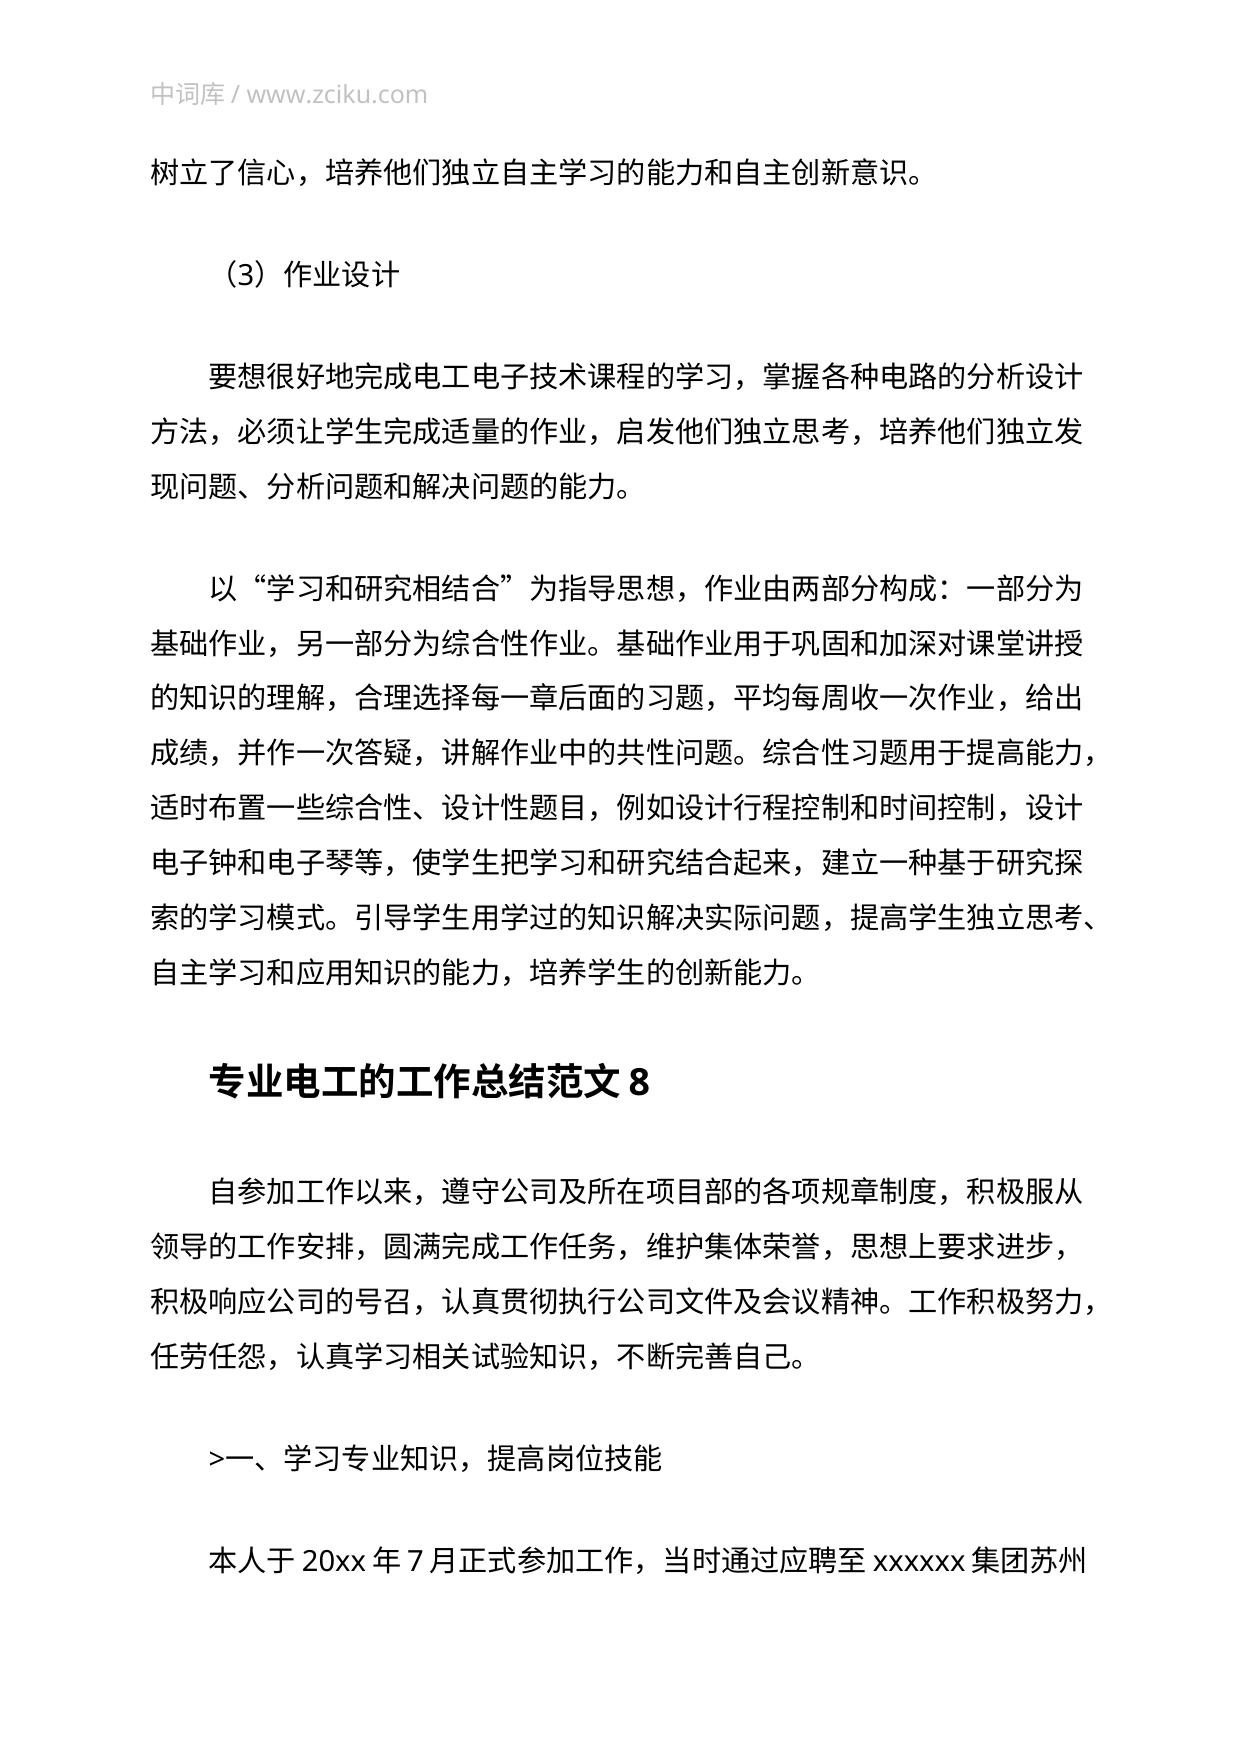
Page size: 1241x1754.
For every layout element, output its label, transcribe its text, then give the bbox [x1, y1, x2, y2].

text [150, 1537, 1090, 1580]
text 专业电工的工作总结范文8 [150, 1051, 1090, 1106]
text （3）作业设计 [150, 252, 1090, 294]
text 自参加工作以来，遵守公司及所在项目部的各项规章制度，积极服从领导的工作安排，圆满完成工作任务，维护集体荣誉，思想上要求进步，积极响应公司的号召，认真贯彻执行公司文件及会议精神。工作积极努力，任劳任怨，认真学习相关试验知识，不断完善自己。 [150, 1169, 1090, 1376]
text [150, 150, 1090, 192]
text 要想很好地完成电工电子技术课程的学习，掌握各种电路的分析设计方法，必须让学生完成适量的作业，启发他们独立思考，培养他们独立发现问题、分析问题和解决问题的能力。 [150, 354, 1090, 506]
text 以“学习和研究相结合”为指导思想，作业由两部分构成：一部分为基础作业，另一部分为综合性作业。基础作业用于巩固和加深对课堂讲授的知识的理解，合理选择每一章后面的习题，平均每周收一次作业，给出成绩，并作一次答疑，讲解作业中的共性问题。综合性习题用于提高能力，适时布置一些综合性、设计性题目，例如设计行程控制和时间控制，设计电子钟和电子琴等，使学生把学习和研究结合起来，建立一种基于研究探索的学习模式。引导学生用学过的知识解决实际问题，提高学生独立思考、自主学习和应用知识的能力，培养学生的创新能力。 [150, 565, 1090, 992]
text >一、学习专业知识，提高岗位技能 [150, 1435, 1090, 1478]
